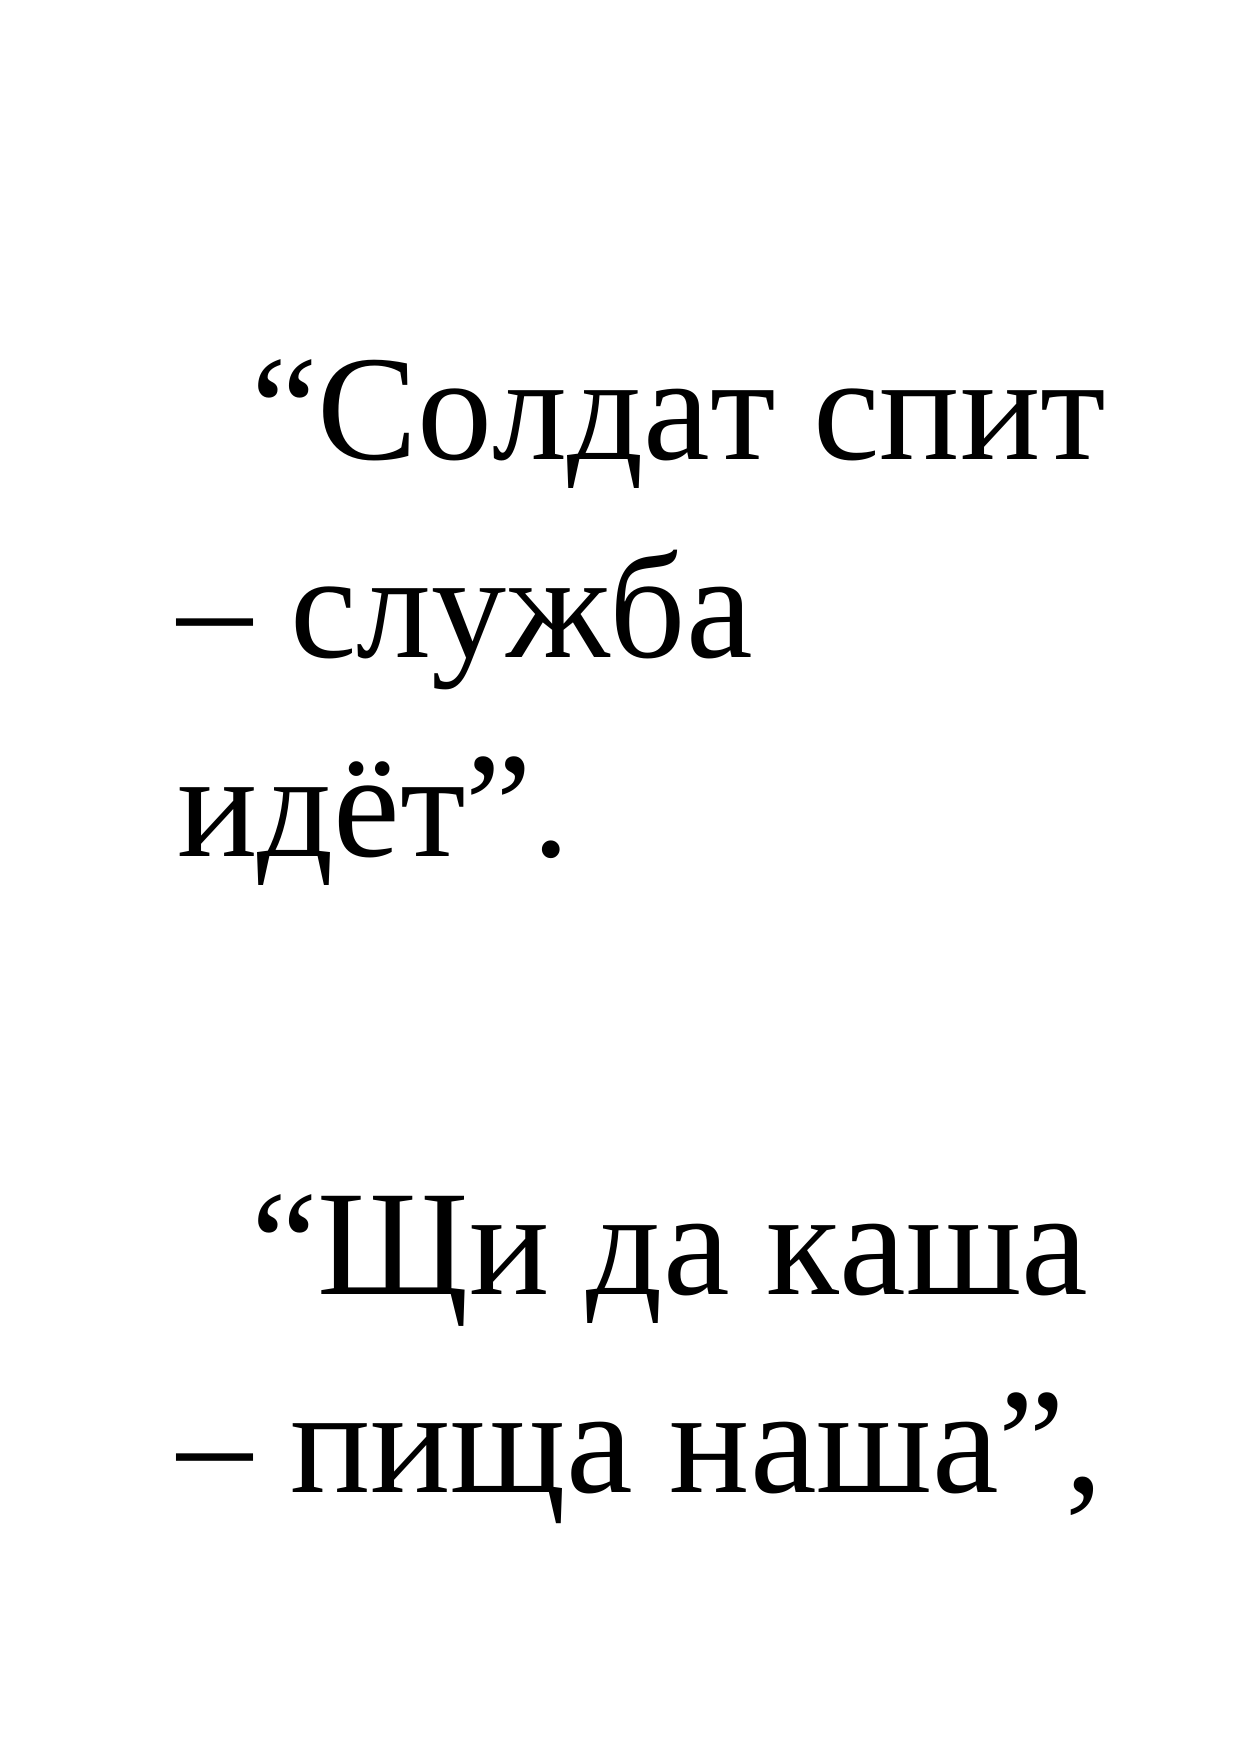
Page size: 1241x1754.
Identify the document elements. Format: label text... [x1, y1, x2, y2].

text “Солдат спит – служба идёт”. [177, 319, 1152, 888]
text “Щи да каша – пища наша”, [177, 1154, 1152, 1525]
